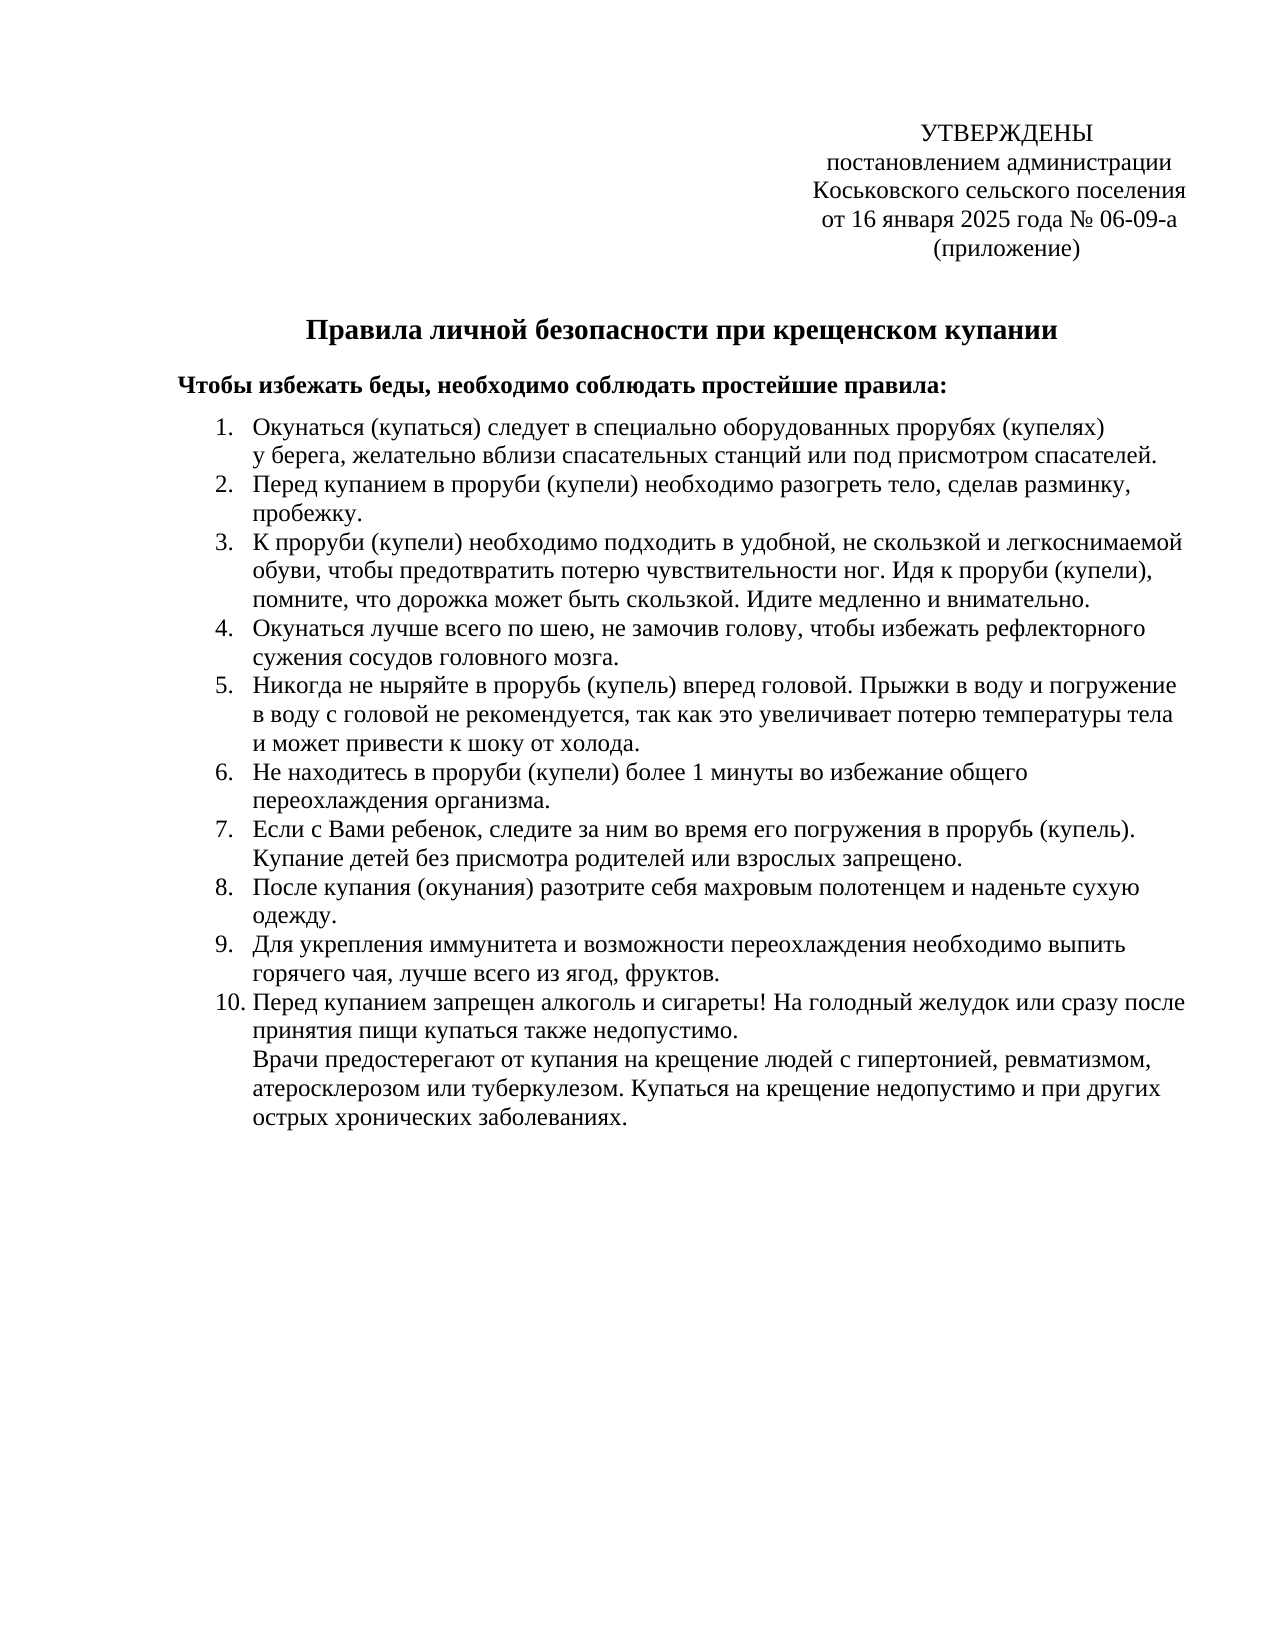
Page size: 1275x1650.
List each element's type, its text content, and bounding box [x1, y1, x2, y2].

list После купания (окунания) разотрите себя махровым полотенцем и наденьте сухую одежду. [215, 872, 1186, 929]
text Чтобы избежать беды, необходимо соблюдать простейшие правила: [177, 370, 1186, 399]
text постановлением администрации Коськовского сельского поселения от 16 января 2025 года № 06-09-а [812, 147, 1186, 233]
text (приложение) [768, 233, 1186, 262]
list Для укрепления иммунитета и возможности переохлаждения необходимо выпить горячего чая, лучше всего из ягод, фруктов. [215, 929, 1186, 987]
list Врачи предостерегают от купания на крещение людей с гипертонией, ревматизмом, атеросклерозом или туберкулезом. Купаться на крещение недопустимо и при других острых хронических заболеваниях. [252, 1044, 1186, 1130]
text УТВЕРЖДЕНЫ [768, 118, 1186, 147]
list Перед купанием запрещен алкоголь и сигареты! На голодный желудок или сразу после принятия пищи купаться также недопустимо. [215, 987, 1186, 1044]
list Перед купанием в проруби (купели) необходимо разогреть тело, сделав разминку, пробежку. [215, 469, 1186, 527]
text Правила личной безопасности при крещенском купании [177, 312, 1186, 345]
list Не находитесь в проруби (купели) более 1 минуты во избежание общего переохлаждения организма. [215, 757, 1186, 814]
list Никогда не ныряйте в прорубь (купель) вперед головой. Прыжки в воду и погружение в воду с головой не рекомендуется, так как это увеличивает потерю температуры тела и может привести к шоку от холода. [215, 670, 1186, 757]
list Если с Вами ребенок, следите за ним во время его погружения в прорубь (купель). Купание детей без присмотра родителей или взрослых запрещено. [215, 814, 1186, 872]
list Окунаться (купаться) следует в специально оборудованных прорубях (купелях) у берега, желательно вблизи спасательных станций или под присмотром спасателей. [215, 412, 1186, 469]
list Окунаться лучше всего по шею, не замочив голову, чтобы избежать рефлекторного сужения сосудов головного мозга. [215, 613, 1186, 670]
list К проруби (купели) необходимо подходить в удобной, не скользкой и легкоснимаемой обуви, чтобы предотвратить потерю чувствительности ног. Идя к проруби (купели), помните, что дорожка может быть скользкой. Идите медленно и внимательно. [215, 527, 1186, 613]
